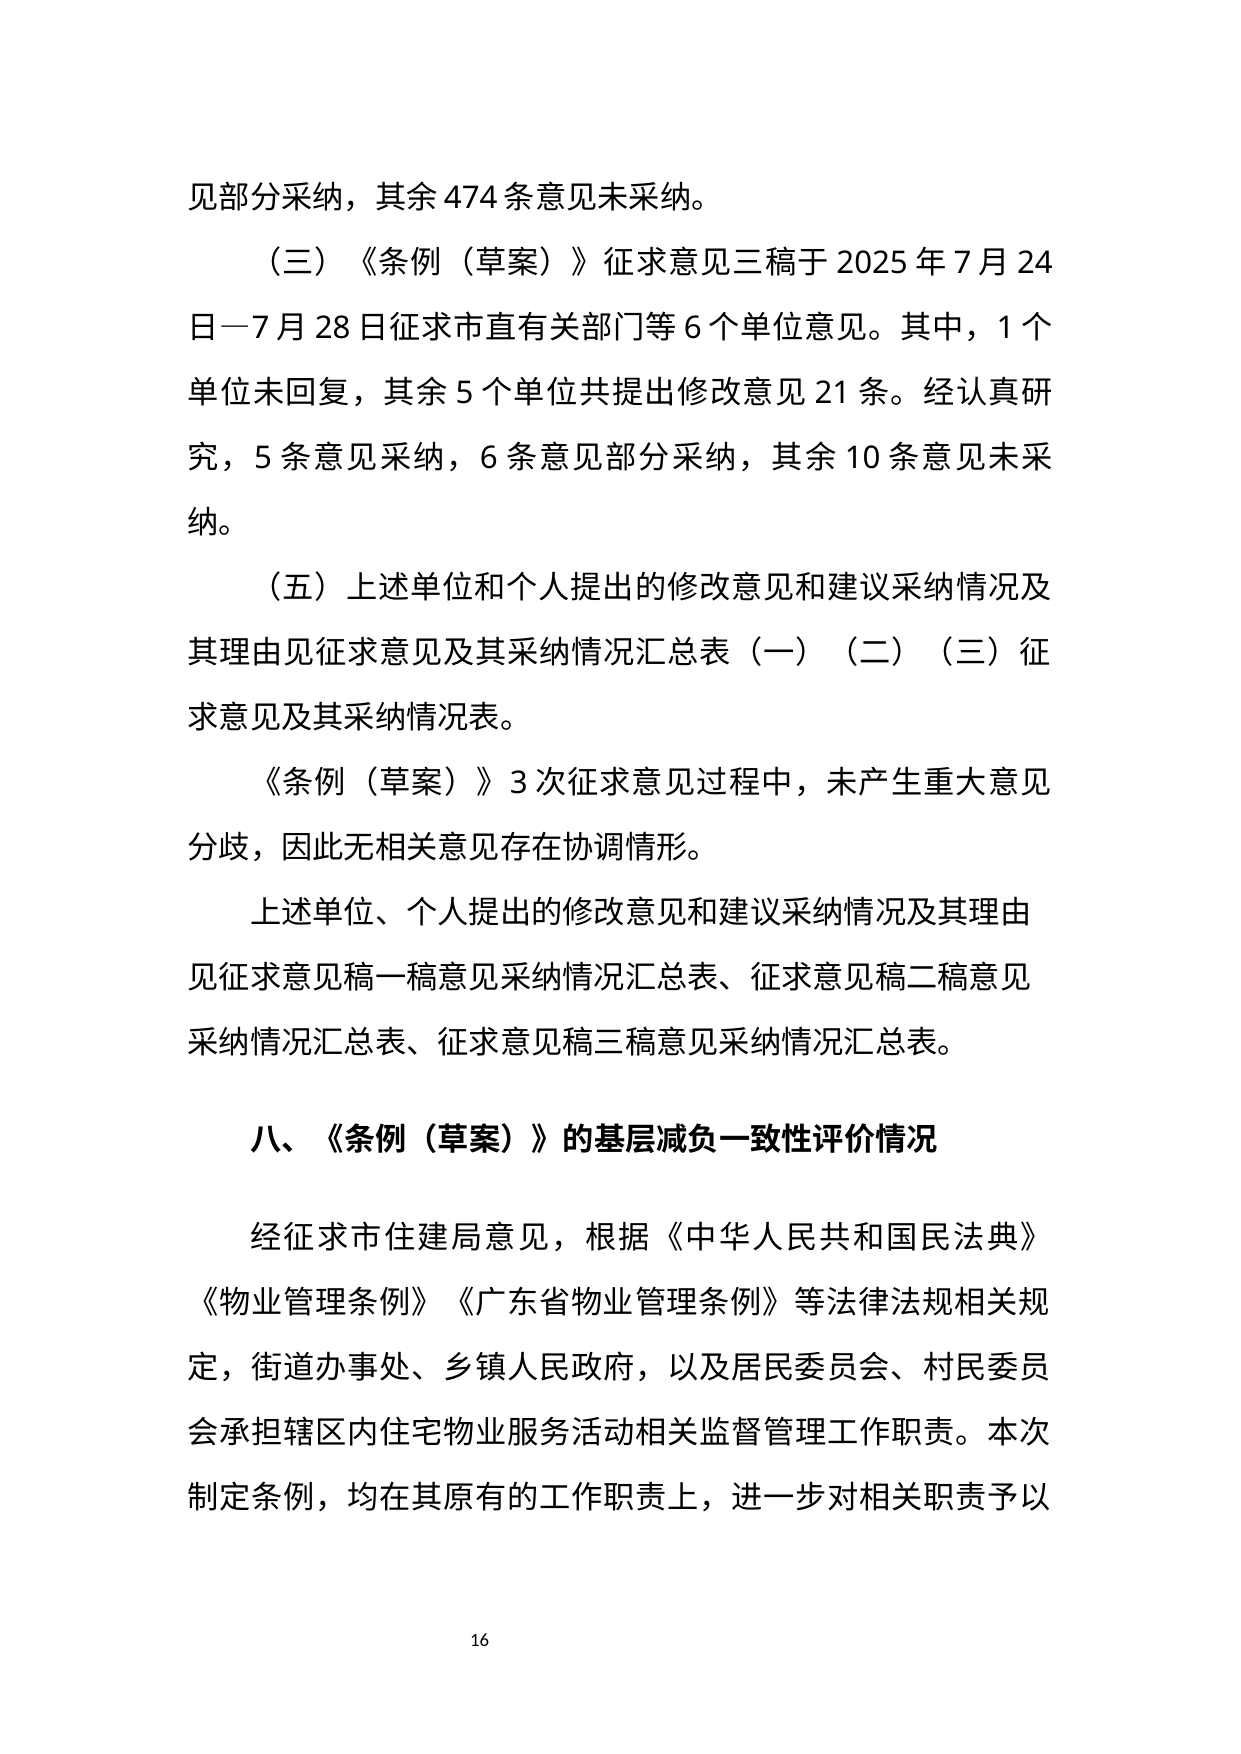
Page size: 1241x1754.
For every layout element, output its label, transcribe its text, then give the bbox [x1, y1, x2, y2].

text （五）上述单位和个人提出的修改意见和建议采纳情况及其理由见征求意见及其采纳情况汇总表（一）（二）（三）征求意见及其采纳情况表。 [187, 552, 1053, 747]
text 上述单位、个人提出的修改意见和建议采纳情况及其理由见征求意见稿一稿意见采纳情况汇总表、征求意见稿二稿意见采纳情况汇总表、征求意见稿三稿意见采纳情况汇总表。 [187, 877, 1053, 1072]
subtitle 八、《条例（草案）》的基层减负一致性评价情况 [187, 1104, 1053, 1169]
text 《条例（草案）》3次征求意见过程中，未产生重大意见分歧，因此无相关意见存在协调情形。 [187, 747, 1053, 877]
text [187, 1202, 1053, 1527]
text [187, 162, 1053, 227]
text （三）《条例（草案）》征求意见三稿于2025年7月24日—7月28日征求市直有关部门等6个单位意见。其中，1个单位未回复，其余5个单位共提出修改意见21条。经认真研究，5条意见采纳，6条意见部分采纳，其余10条意见未采纳。 [187, 227, 1053, 552]
